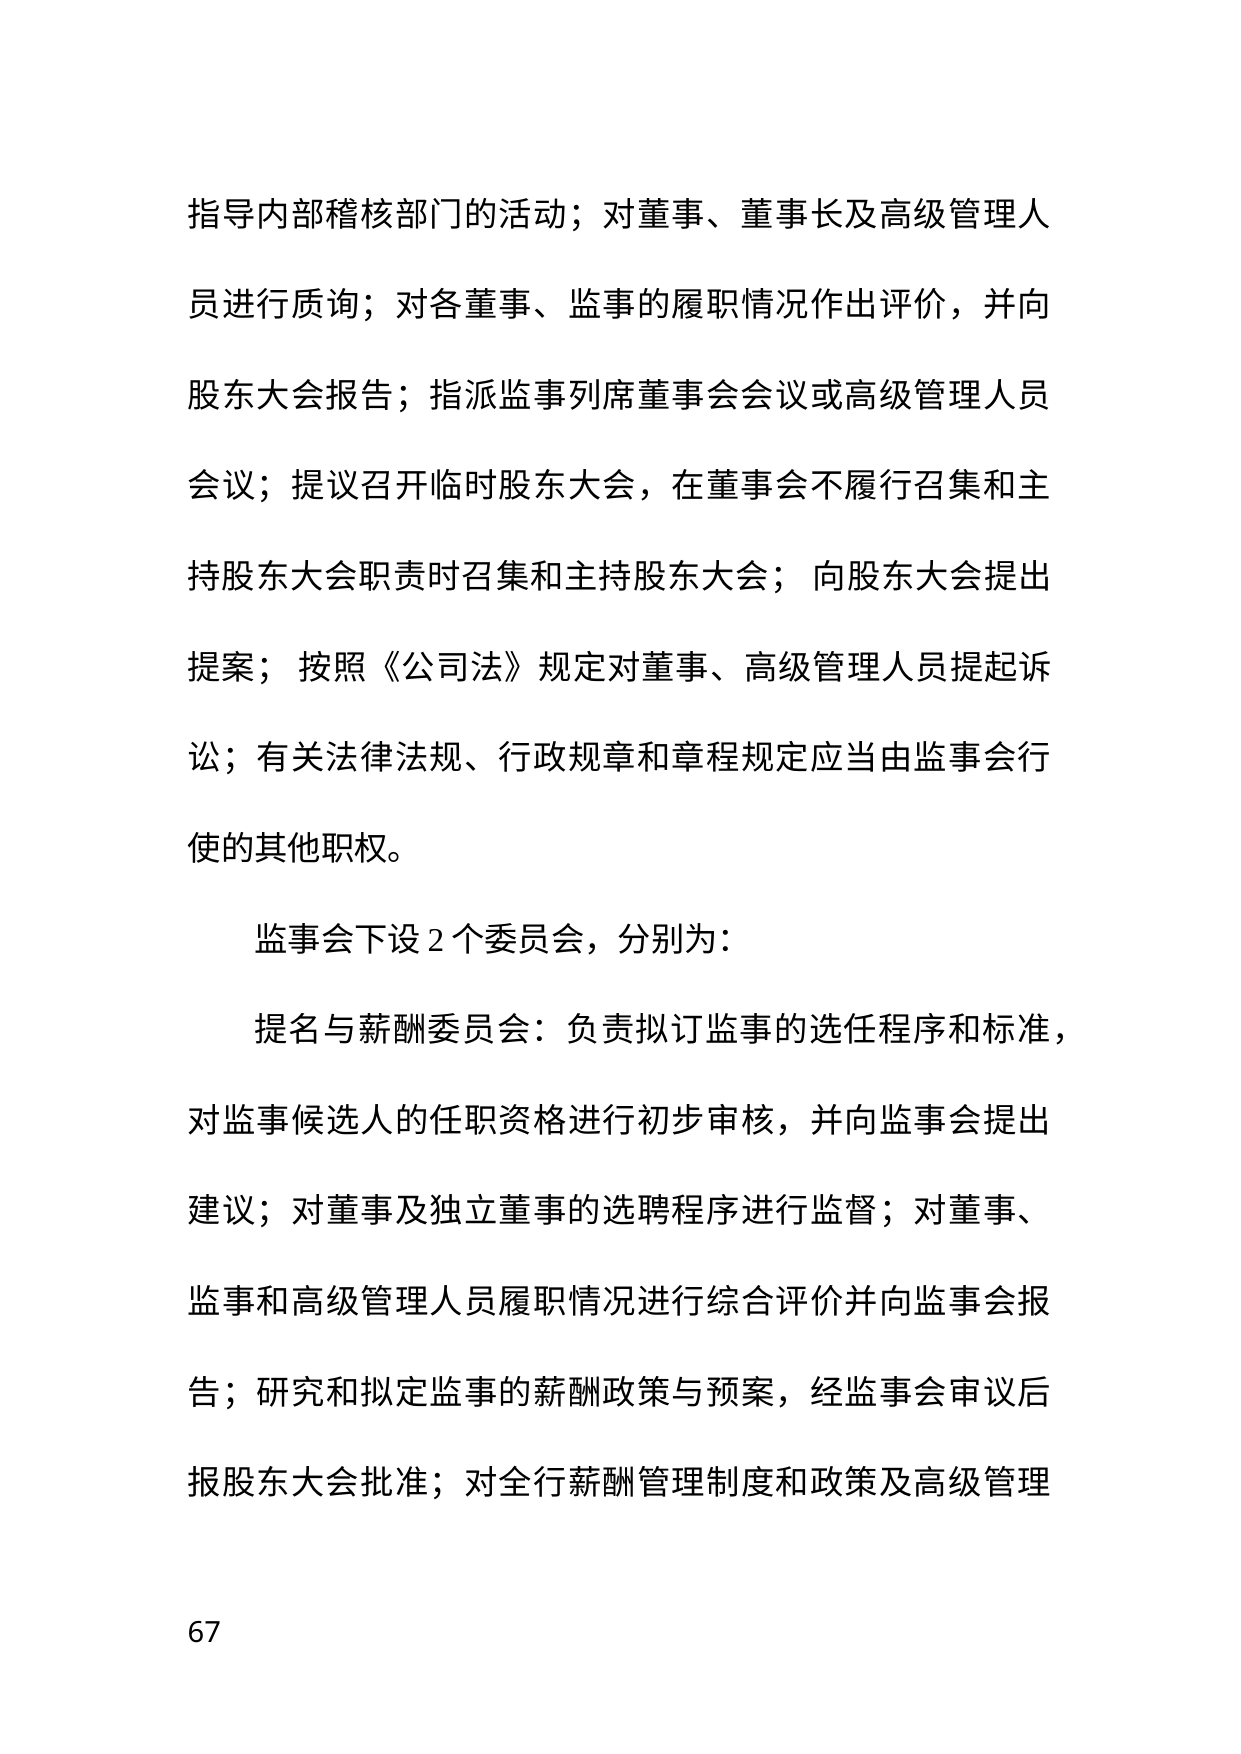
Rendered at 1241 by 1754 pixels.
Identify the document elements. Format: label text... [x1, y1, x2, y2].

text 监事会下设2个委员会，分别为： [187, 891, 1053, 982]
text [187, 166, 1053, 891]
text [187, 982, 1053, 1526]
